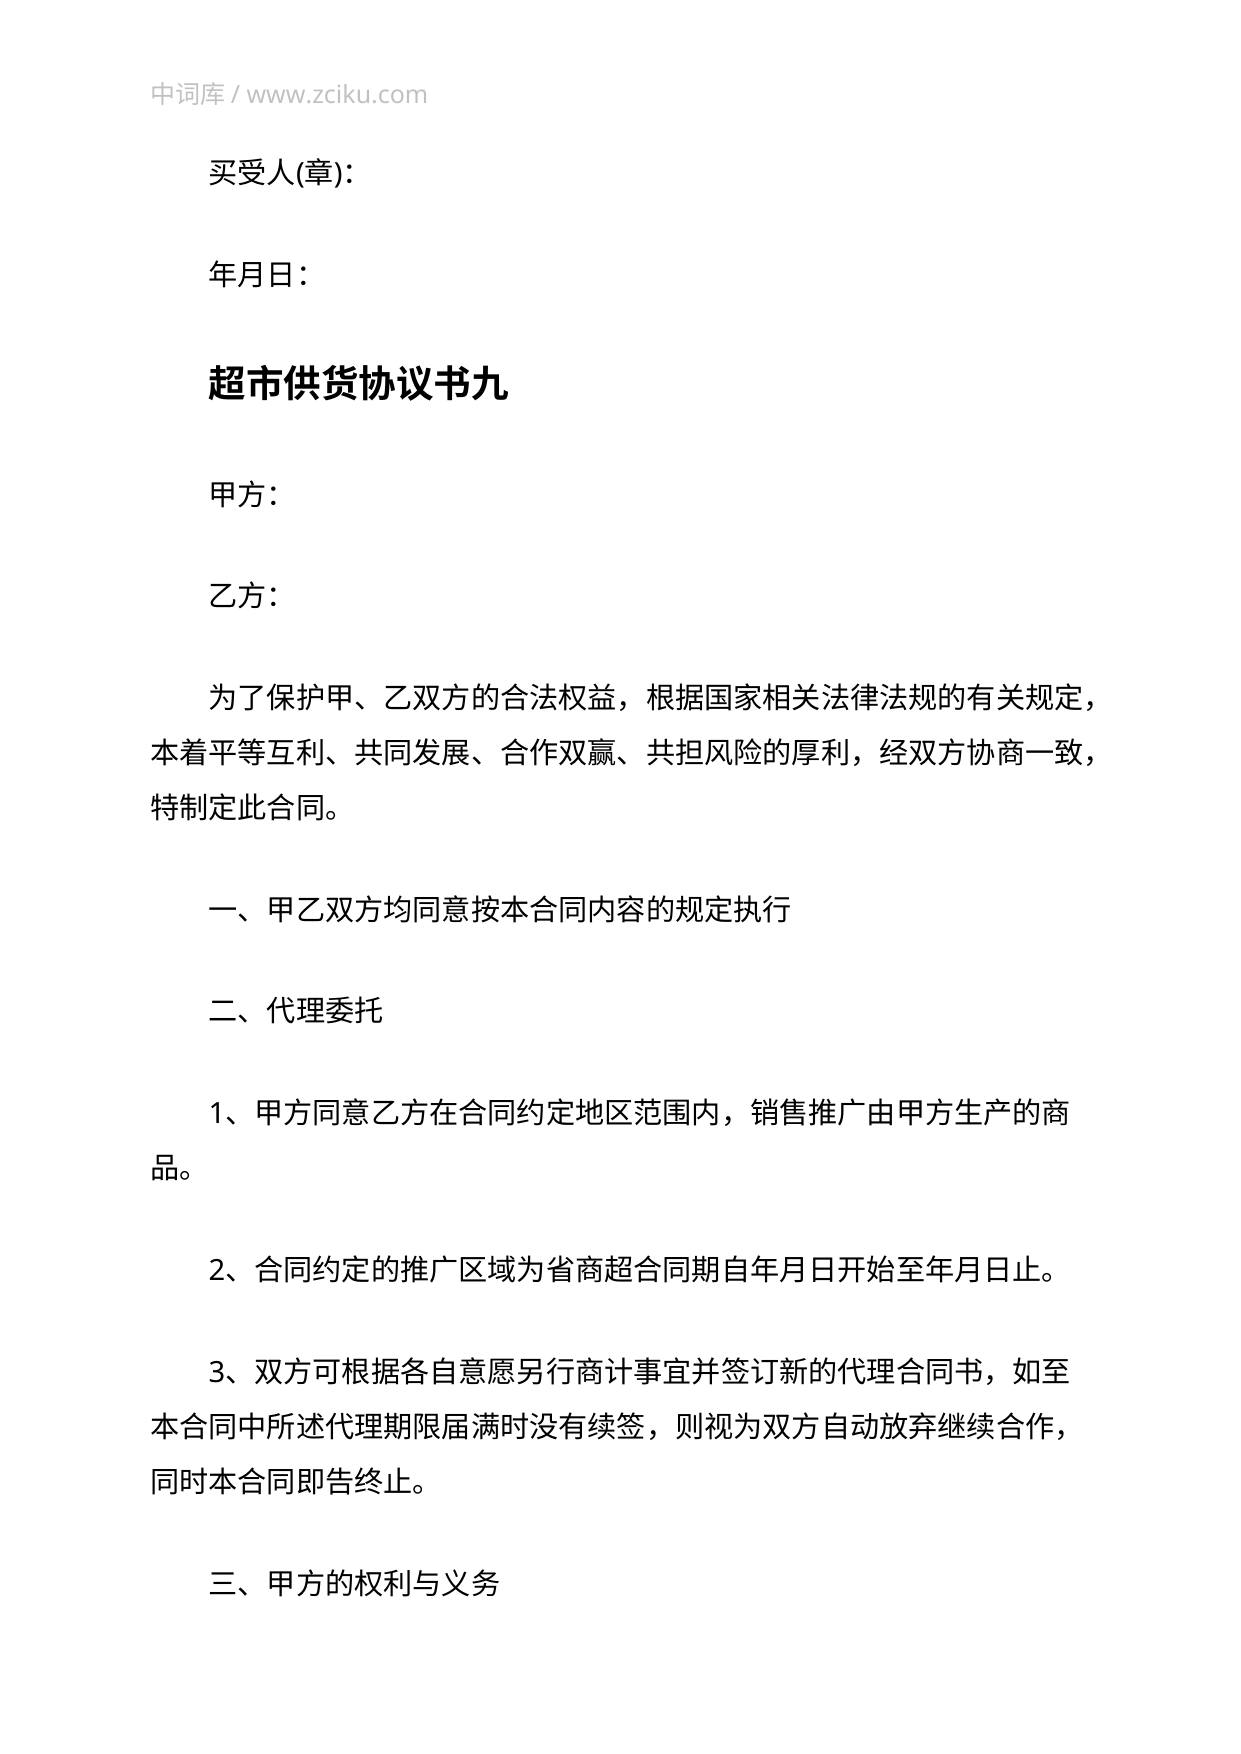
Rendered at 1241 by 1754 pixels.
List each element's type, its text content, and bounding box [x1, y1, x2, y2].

text 买受人(章)： [150, 150, 1090, 192]
text 年月日： [150, 252, 1090, 294]
text 二、代理委托 [150, 988, 1090, 1030]
text 3、双方可根据各自意愿另行商计事宜并签订新的代理合同书，如至本合同中所述代理期限届满时没有续签，则视为双方自动放弃继续合作，同时本合同即告终止。 [150, 1348, 1090, 1501]
text 甲方： [150, 471, 1090, 513]
text 乙方： [150, 573, 1090, 615]
text 超市供货协议书九 [150, 354, 1090, 408]
text 一、甲乙双方均同意按本合同内容的规定执行 [150, 886, 1090, 928]
text 1、甲方同意乙方在合同约定地区范围内，销售推广由甲方生产的商品。 [150, 1090, 1090, 1187]
text 2、合同约定的推广区域为省商超合同期自年月日开始至年月日止。 [150, 1247, 1090, 1289]
text 三、甲方的权利与义务 [150, 1560, 1090, 1602]
text 为了保护甲、乙双方的合法权益，根据国家相关法律法规的有关规定，本着平等互利、共同发展、合作双赢、共担风险的厚利，经双方协商一致，特制定此合同。 [150, 675, 1090, 827]
